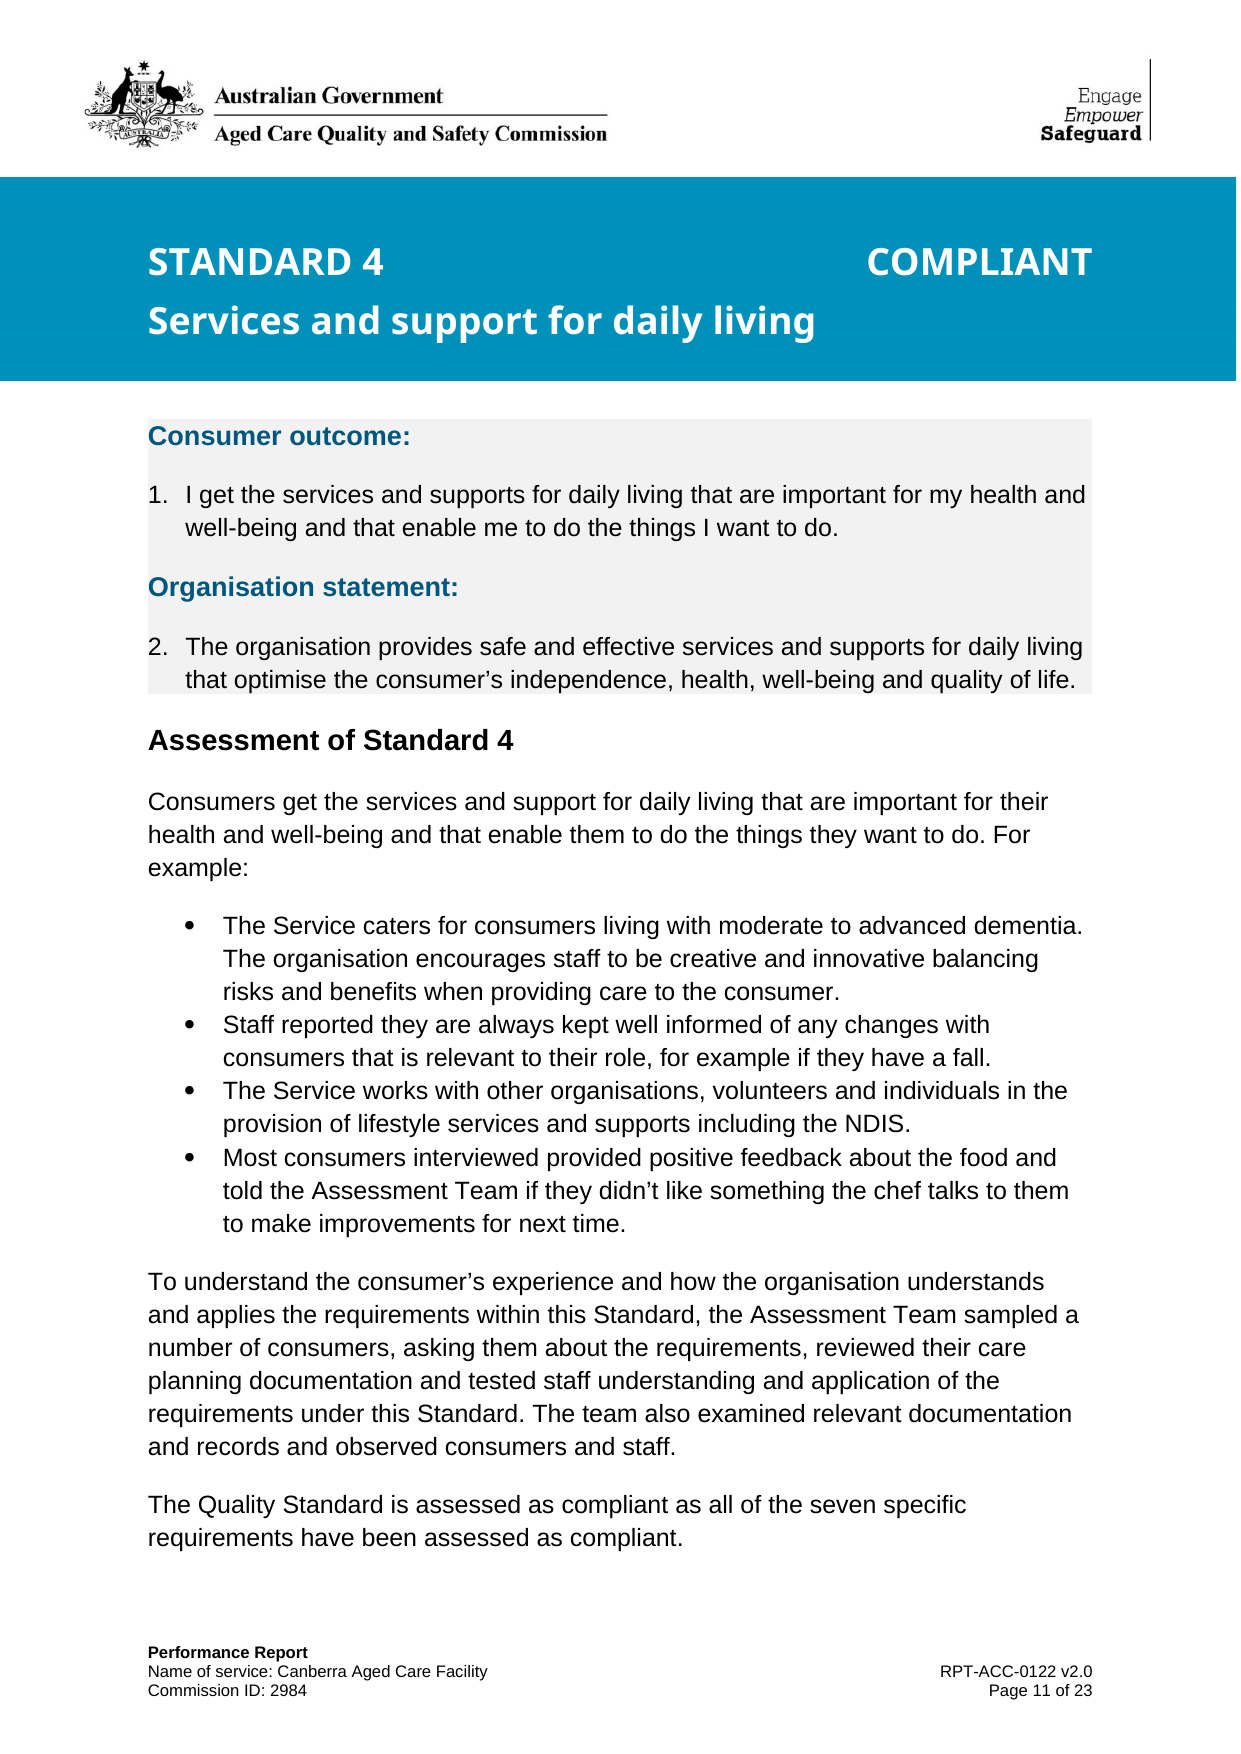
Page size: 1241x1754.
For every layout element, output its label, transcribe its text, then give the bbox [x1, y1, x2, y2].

list Staff reported they are always kept well informed of any changes with consumers that is relevant to their role, for example if they have a fall. [185, 1010, 1092, 1072]
list Most consumers interviewed provided positive feedback about the food and told the Assessment Team if they didn’t like something the chef talks to them to make improvements for next time. [185, 1142, 1092, 1237]
list The organisation provides safe and effective services and supports for daily living that optimise the consumer’s independence, health, well-being and quality of life. [148, 632, 1092, 694]
picture [0, 0, 1239, 169]
subtitle Organisation statement: [148, 571, 1092, 603]
text Consumers get the services and support for daily living that are important for their health and well-being and that enable them to do the things they want to do. For example: [148, 787, 1092, 882]
text The Quality Standard is assessed as compliant as all of the seven specific requirements have been assessed as compliant. [148, 1490, 1092, 1552]
list The Service caters for consumers living with moderate to advanced dementia. The organisation encourages staff to be creative and innovative balancing risks and benefits when providing care to the consumer. [185, 911, 1092, 1006]
subtitle Assessment of Standard 4 [148, 723, 1092, 757]
text To understand the consumer’s experience and how the organisation understands and applies the requirements within this Standard, the Assessment Team sampled a number of consumers, asking them about the requirements, reviewed their care planning documentation and tested staff understanding and application of the requirements under this Standard. The team also examined relevant documentation and records and observed consumers and staff. [148, 1267, 1092, 1461]
subtitle STANDARD 4 COMPLIANT Services and support for daily living [148, 236, 1092, 345]
list The Service works with other organisations, volunteers and individuals in the provision of lifestyle services and supports including the NDIS. [185, 1076, 1092, 1138]
list I get the services and supports for daily living that are important for my health and well-being and that enable me to do the things I want to do. [148, 480, 1092, 542]
subtitle Consumer outcome: [148, 419, 1092, 451]
